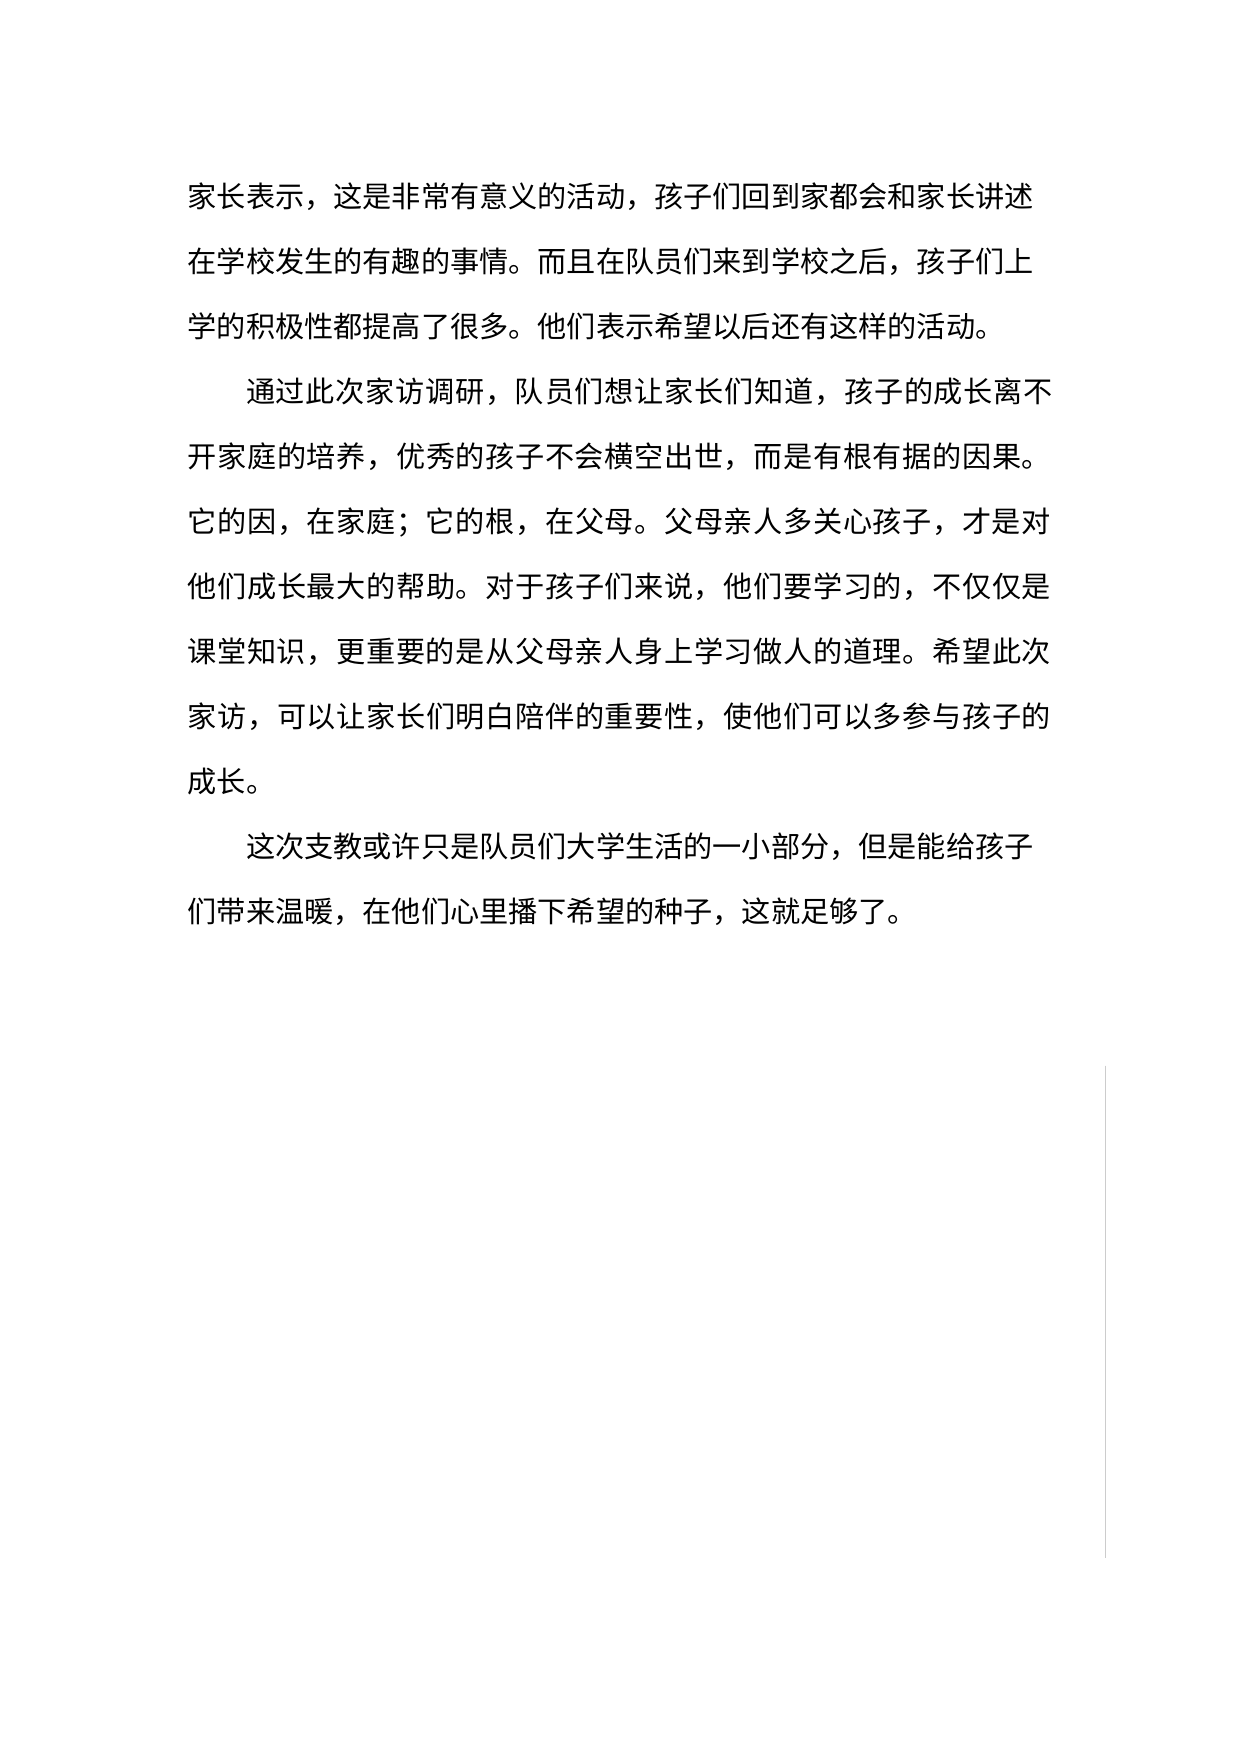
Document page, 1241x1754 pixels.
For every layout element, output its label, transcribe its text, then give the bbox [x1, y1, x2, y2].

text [187, 162, 1053, 357]
text 这次支教或许只是队员们大学生活的一小部分，但是能给孩子们带来温暖，在他们心里播下希望的种子，这就足够了。 [187, 812, 1053, 942]
text 通过此次家访调研，队员们想让家长们知道，孩子的成长离不开家庭的培养，优秀的孩子不会横空出世，而是有根有据的因果。它的因，在家庭；它的根，在父母。父母亲人多关心孩子，才是对他们成长最大的帮助。对于孩子们来说，他们要学习的，不仅仅是课堂知识，更重要的是从父母亲人身上学习做人的道理。希望此次家访，可以让家长们明白陪伴的重要性，使他们可以多参与孩子的成长。 [187, 357, 1053, 812]
